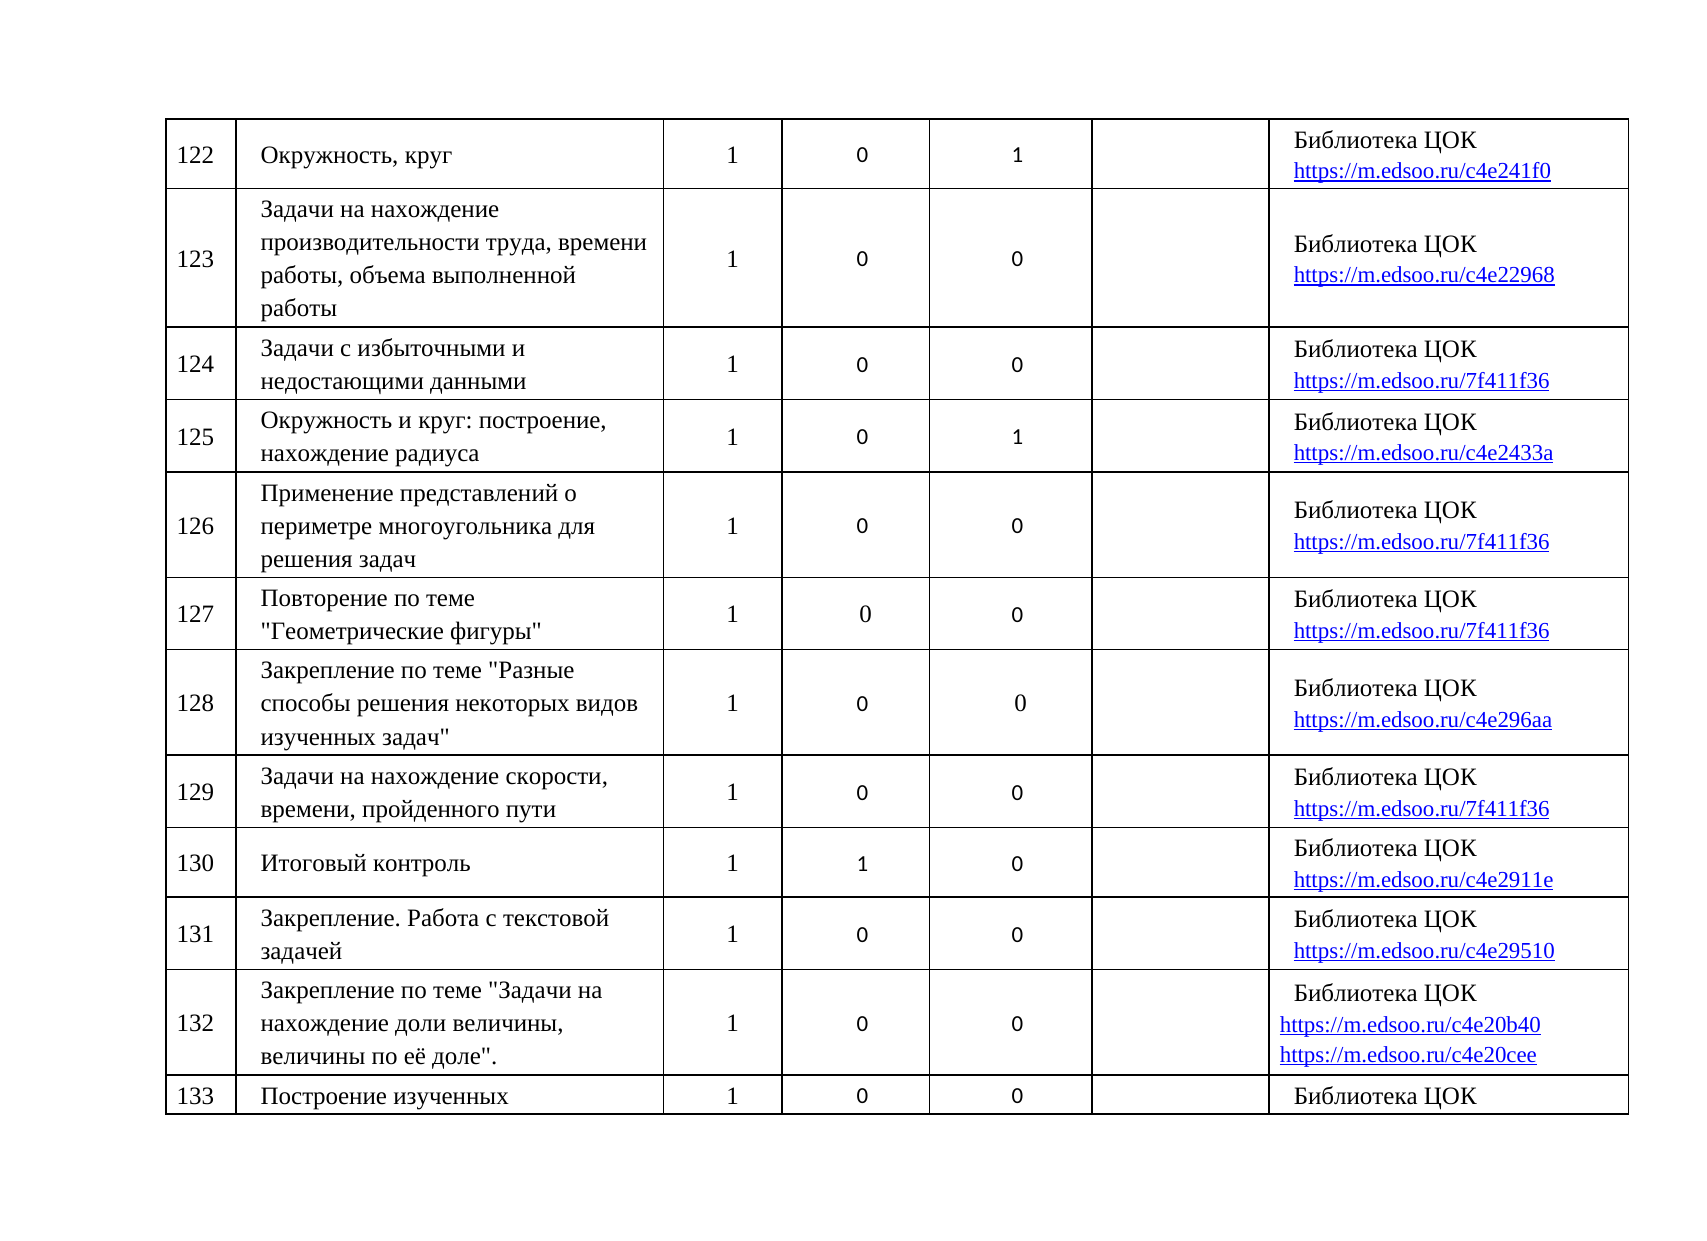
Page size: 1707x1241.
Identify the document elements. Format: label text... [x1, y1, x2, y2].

table_cell [1093, 578, 1268, 649]
table_cell 0 [930, 970, 1091, 1074]
table_cell Библиотека ЦОК https://m.edsoo.ru/c4e2433a [1270, 400, 1628, 471]
table_cell 0 [783, 898, 929, 968]
table_cell 1 [930, 120, 1091, 188]
table_cell Библиотека ЦОК https://m.edsoo.ru/c4e241f0 [1270, 120, 1628, 188]
table_cell Окружность и круг: построение, нахождение радиуса [237, 400, 663, 471]
table_cell 0 [930, 473, 1091, 576]
table_cell 132 [167, 970, 235, 1074]
table_cell 0 [783, 970, 929, 1074]
table_cell 0 [783, 756, 929, 827]
table_cell 1 [664, 473, 781, 576]
table_cell 125 [167, 400, 235, 471]
table_cell Задачи на нахождение производительности труда, времени работы, объема выполненной работы [237, 189, 663, 326]
table_cell Библиотека ЦОК https://m.edsoo.ru/7f411f36 [1270, 756, 1628, 827]
table_cell [1093, 473, 1268, 576]
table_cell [237, 1076, 663, 1113]
table_cell [1093, 970, 1268, 1074]
table_cell 129 [167, 756, 235, 827]
table_cell 0 [930, 1076, 1091, 1113]
table_cell [1093, 120, 1268, 188]
table_cell 0 [930, 898, 1091, 968]
table_cell Библиотека ЦОК https://m.edsoo.ru/7f411f36 [1270, 578, 1628, 649]
table_cell 0 [930, 189, 1091, 326]
table_cell [1093, 328, 1268, 398]
table_cell 1 [783, 828, 929, 896]
table_cell 0 [783, 1076, 929, 1113]
table_cell 0 [783, 328, 929, 398]
table_cell Повторение по теме "Геометрические фигуры" [237, 578, 663, 649]
table_cell 133 [167, 1076, 235, 1113]
table_cell 1 [664, 189, 781, 326]
table_cell Окружность, круг [237, 120, 663, 188]
table_cell [1093, 828, 1268, 896]
table_cell Библиотека ЦОК https://m.edsoo.ru/c4e296aa [1270, 650, 1628, 754]
table_cell Библиотека ЦОК https://m.edsoo.ru/c4e29510 [1270, 898, 1628, 968]
table_cell 1 [664, 400, 781, 471]
table_cell [1093, 756, 1268, 827]
table_cell 124 [167, 328, 235, 398]
table_cell 0 [930, 756, 1091, 827]
table_cell 130 [167, 828, 235, 896]
table_cell 0 [930, 328, 1091, 398]
table_cell 0 [930, 578, 1091, 649]
table_cell 1 [664, 898, 781, 968]
table_cell [1093, 400, 1268, 471]
table_cell [1093, 1076, 1268, 1113]
table_cell [1093, 898, 1268, 968]
table_cell 1 [664, 1076, 781, 1113]
table_cell 128 [167, 650, 235, 754]
table_cell 0 [783, 189, 929, 326]
table_cell 0 [783, 120, 929, 188]
table_cell 126 [167, 473, 235, 576]
table_cell [1093, 650, 1268, 754]
table_cell 0 [783, 578, 929, 649]
table_cell 0 [930, 828, 1091, 896]
table_cell Итоговый контроль [237, 828, 663, 896]
table_cell Задачи с избыточными и недостающими данными [237, 328, 663, 398]
table_cell 127 [167, 578, 235, 649]
table_cell Закрепление. Работа с текстовой задачей [237, 898, 663, 968]
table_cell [1270, 1076, 1628, 1113]
table_cell Библиотека ЦОК https://m.edsoo.ru/c4e2911e [1270, 828, 1628, 896]
table_cell 1 [664, 828, 781, 896]
table_cell [1093, 189, 1268, 326]
table_cell Библиотека ЦОК https://m.edsoo.ru/c4e22968 [1270, 189, 1628, 326]
table_cell 1 [664, 120, 781, 188]
table_cell 0 [783, 473, 929, 576]
table_cell Библиотека ЦОК https://m.edsoo.ru/c4e20b40 https://m.edsoo.ru/c4e20cee [1270, 970, 1628, 1074]
table_cell 1 [664, 650, 781, 754]
table_cell 1 [930, 400, 1091, 471]
table_cell 0 [783, 400, 929, 471]
table_cell Задачи на нахождение скорости, времени, пройденного пути [237, 756, 663, 827]
table_cell Применение представлений о периметре многоугольника для решения задач [237, 473, 663, 576]
table_cell 131 [167, 898, 235, 968]
table_cell 0 [783, 650, 929, 754]
table_cell 1 [664, 328, 781, 398]
table_cell Библиотека ЦОК https://m.edsoo.ru/7f411f36 [1270, 473, 1628, 576]
table_cell Библиотека ЦОК https://m.edsoo.ru/7f411f36 [1270, 328, 1628, 398]
table_cell Закрепление по теме "Разные способы решения некоторых видов изученных задач" [237, 650, 663, 754]
table_cell 122 [167, 120, 235, 188]
table_cell 1 [664, 970, 781, 1074]
table_cell 1 [664, 756, 781, 827]
table_cell 123 [167, 189, 235, 326]
table_cell Закрепление по теме "Задачи на нахождение доли величины, величины по её доле". [237, 970, 663, 1074]
table_cell 1 [664, 578, 781, 649]
table_cell 0 [930, 650, 1091, 754]
